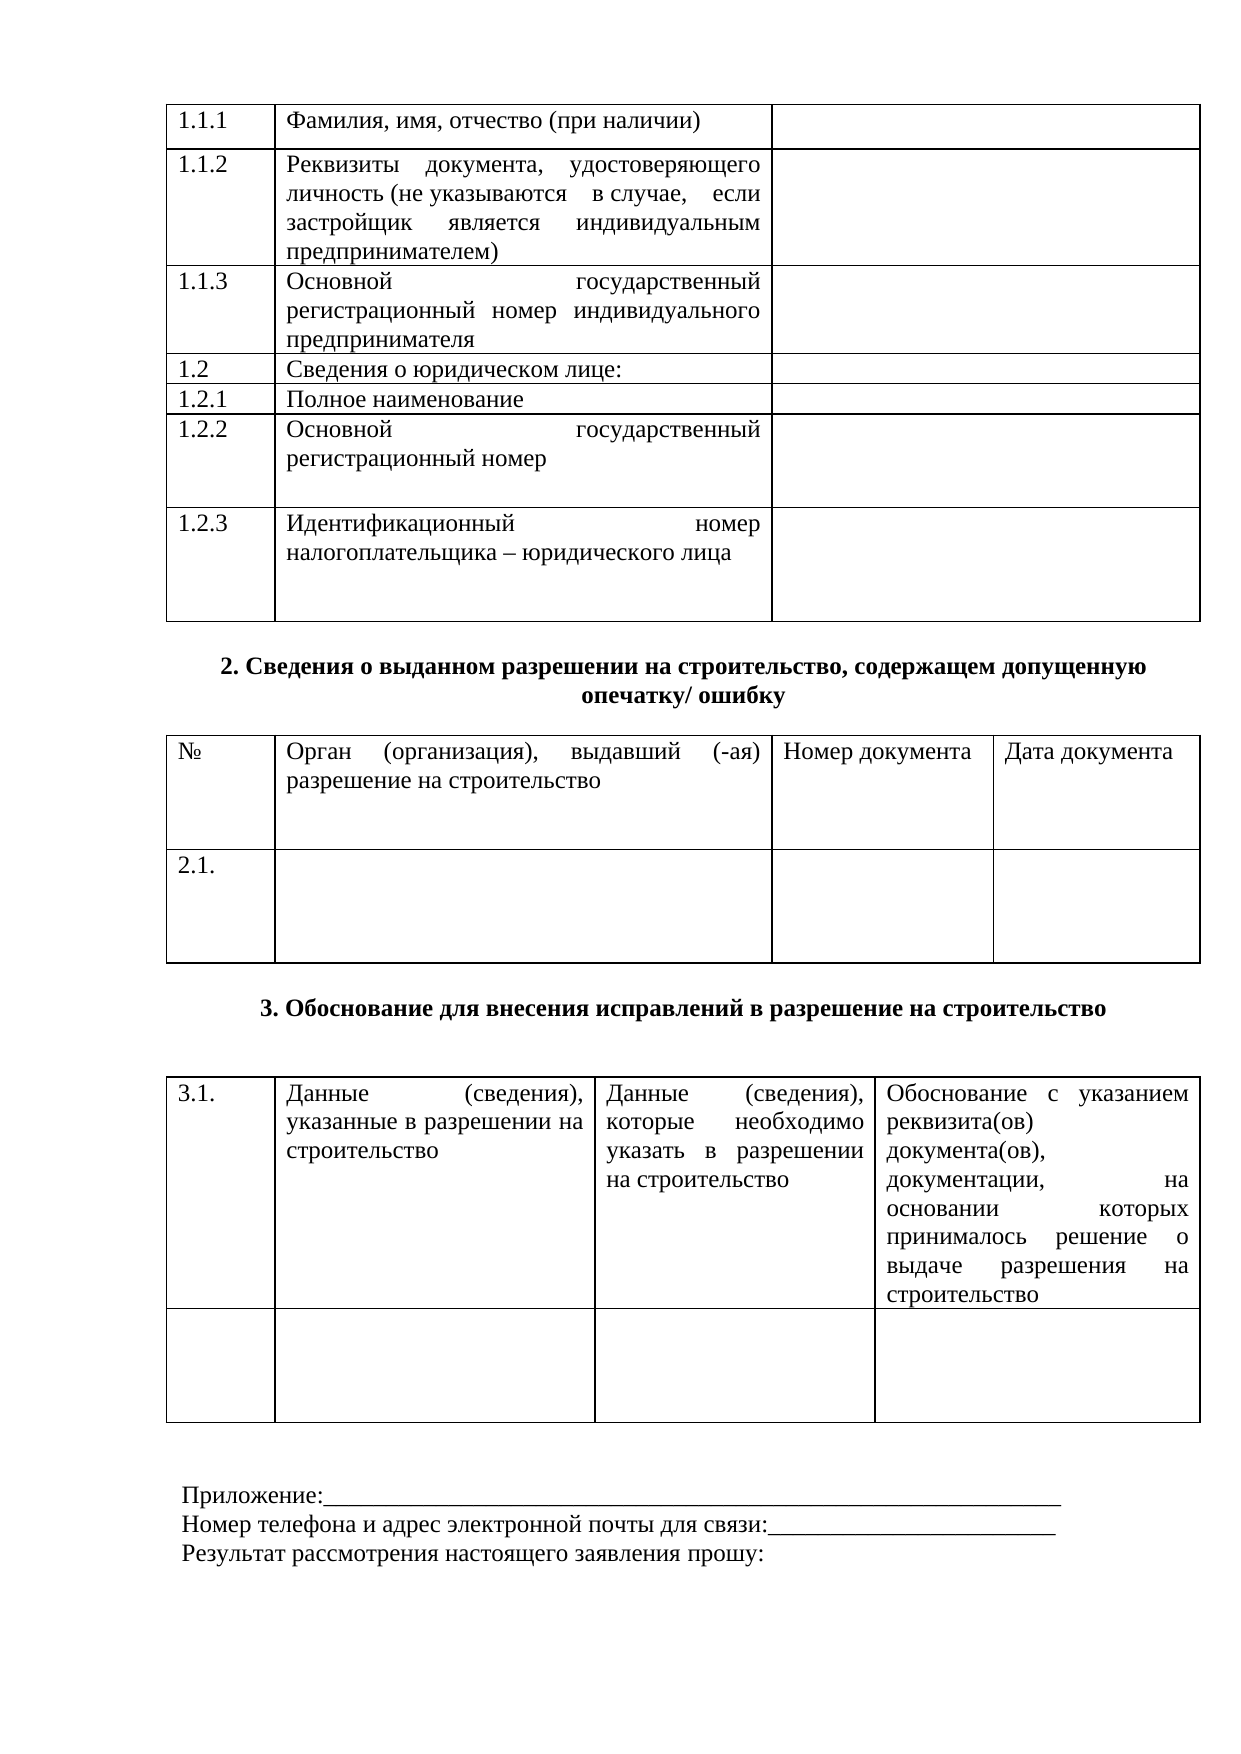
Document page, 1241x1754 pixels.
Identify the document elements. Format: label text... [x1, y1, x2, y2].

table_cell [773, 850, 993, 962]
table_cell 1.2.2 [167, 415, 274, 507]
table_cell Номер документа [773, 736, 993, 848]
table_cell 1.1.2 [167, 150, 274, 264]
table_cell Идентификационный номер налогоплательщика – юридического лица [276, 508, 771, 621]
table_cell Фамилия, имя, отчество (при наличии) [276, 105, 771, 148]
table_cell 1.2.1 [167, 384, 274, 413]
table_cell 2. Сведения о выданном разрешении на строительство, содержащем допущенную опечатку/ ошибку [166, 622, 1200, 734]
table_cell [773, 105, 1199, 148]
table_cell [596, 1309, 874, 1422]
table_cell Данные (сведения), указанные в разрешении на строительство [276, 1078, 594, 1308]
text Приложение:___________________________________________________________ [148, 1481, 1152, 1509]
table_cell № [167, 736, 274, 848]
table_cell Орган (организация), выдавший (-ая) разрешение на строительство [276, 736, 771, 848]
text Номер телефона и адрес электронной почты для связи:_______________________ [148, 1509, 1152, 1538]
table_cell [773, 415, 1199, 507]
table_cell Обоснование с указанием реквизита(ов) документа(ов), документации, на основании которых принималось решение о выдаче разрешения на строительство [876, 1078, 1199, 1308]
table_cell Реквизиты документа, удостоверяющего личность (не указываются в случае, если застройщик является индивидуальным предпринимателем) [276, 150, 771, 264]
table_cell 1.2 [167, 354, 274, 383]
table_cell [876, 1309, 1199, 1422]
table_cell 3. Обоснование для внесения исправлений в разрешение на строительство [166, 964, 1200, 1076]
table_cell 2.1. [167, 850, 274, 962]
table_cell [276, 850, 771, 962]
table_cell [276, 1309, 594, 1422]
text Результат рассмотрения настоящего заявления прошу: [148, 1538, 1152, 1567]
table_cell Полное наименование [276, 384, 771, 413]
table_cell [994, 850, 1199, 962]
table_cell [773, 354, 1199, 383]
table_cell 1.1.3 [167, 266, 274, 352]
table_cell Данные (сведения), которые необходимо указать в разрешении на строительство [596, 1078, 874, 1308]
table_cell 1.2.3 [167, 508, 274, 621]
table_cell [773, 266, 1199, 352]
table_cell Дата документа [994, 736, 1199, 848]
table_cell Основной государственный регистрационный номер [276, 415, 771, 507]
table_cell [773, 508, 1199, 621]
table_cell [773, 384, 1199, 413]
table_cell [167, 1309, 274, 1422]
table_cell 1.1.1 [167, 105, 274, 148]
table_cell [773, 150, 1199, 264]
table_cell Сведения о юридическом лице: [276, 354, 771, 383]
table_cell Основной государственный регистрационный номер индивидуального предпринимателя [276, 266, 771, 352]
table_cell 3.1. [167, 1078, 274, 1308]
